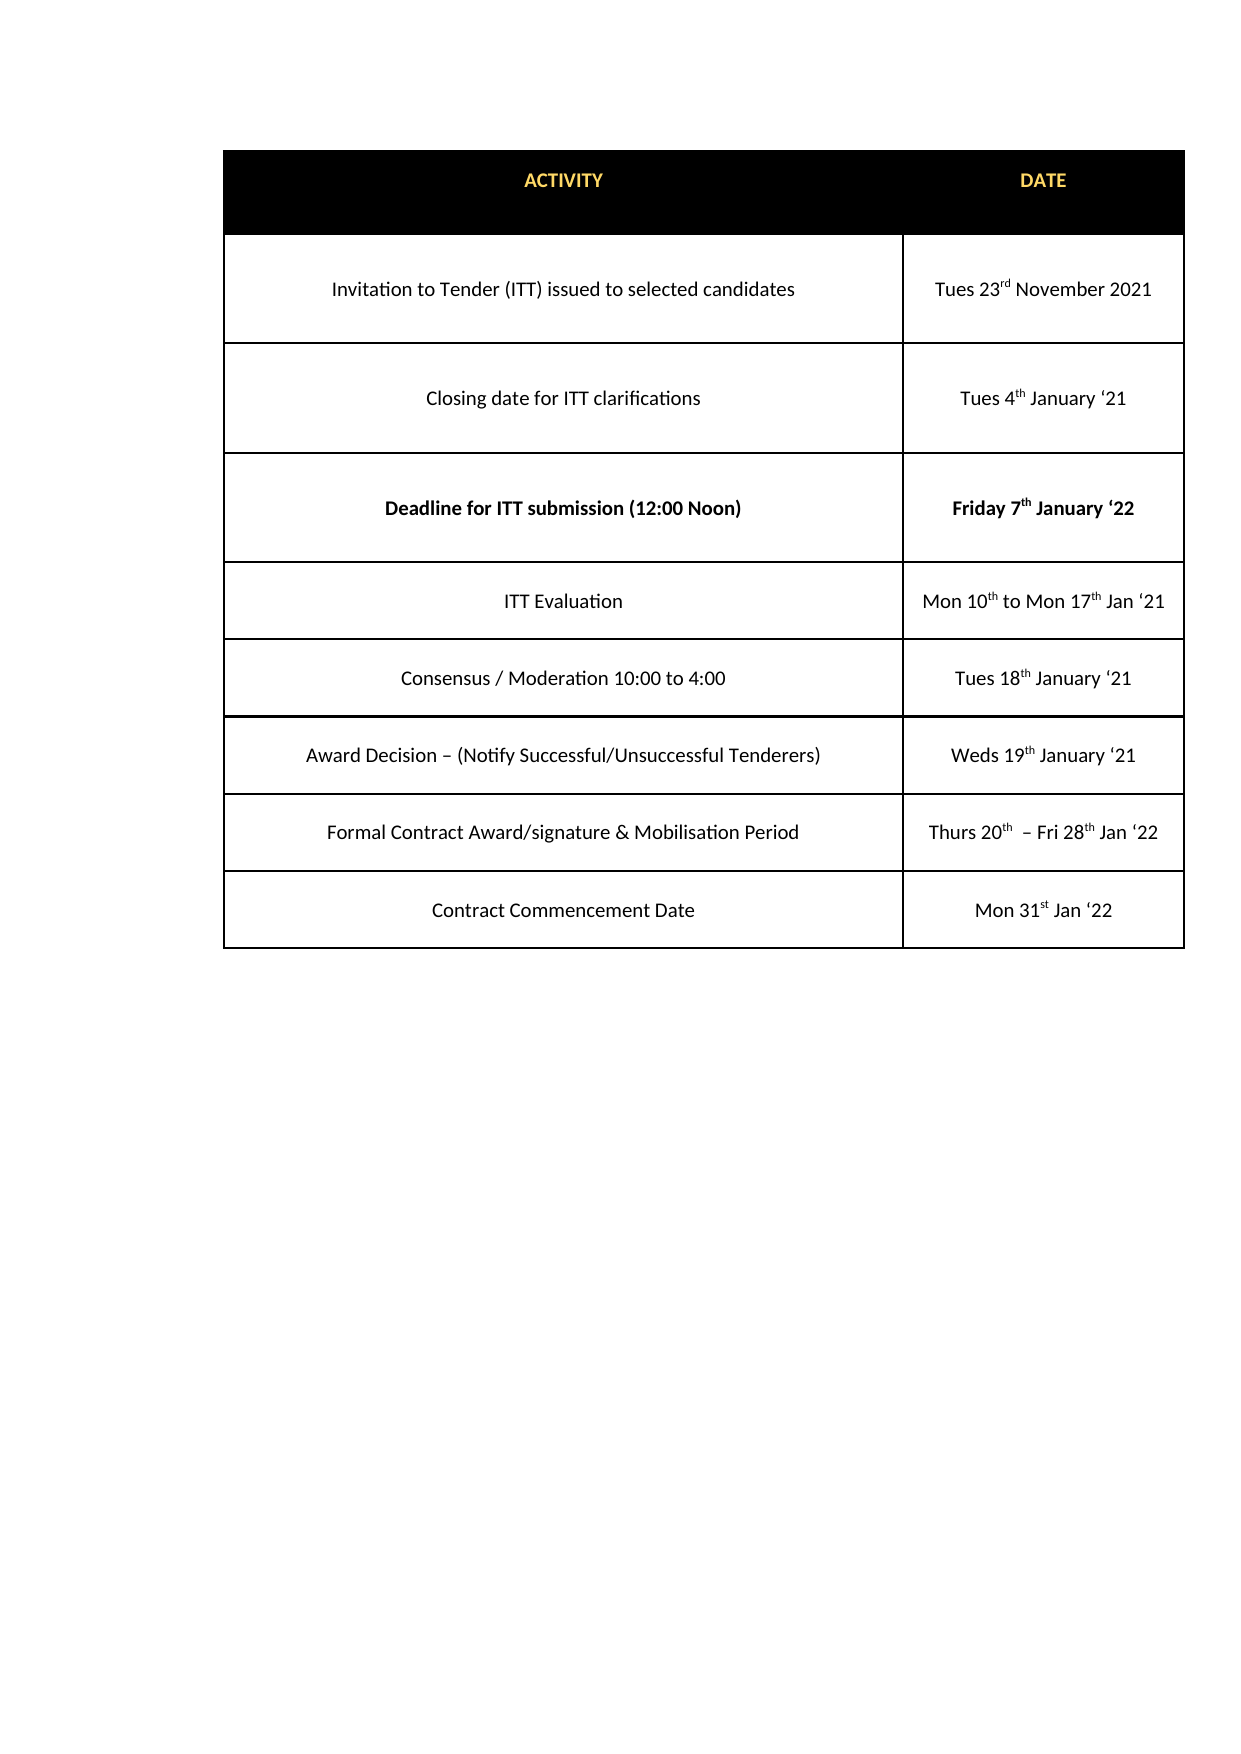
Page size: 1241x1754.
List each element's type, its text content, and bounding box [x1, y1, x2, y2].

table_cell Consensus / Moderation 10:00 to 4:00 [225, 640, 902, 715]
table_cell Closing date for ITT clarifications [225, 344, 902, 452]
table_cell Tues 4th January ‘21 [904, 344, 1183, 452]
table_cell Deadline for ITT submission (12:00 Noon) [225, 454, 902, 561]
table_cell Friday 7th January ‘22 [904, 454, 1183, 561]
table_cell Mon 31st Jan ‘22 [904, 872, 1183, 947]
table_header DATE [904, 152, 1183, 233]
table_cell Invitation to Tender (ITT) issued to selected candidates [225, 235, 902, 342]
table_cell Thurs 20th – Fri 28th Jan ‘22 [904, 795, 1183, 870]
table_cell ITT Evaluation [225, 563, 902, 638]
table_cell Tues 23rd November 2021 [904, 235, 1183, 342]
table_cell Mon 10th to Mon 17th Jan ‘21 [904, 563, 1183, 638]
table_cell Contract Commencement Date [225, 872, 902, 947]
table_cell Formal Contract Award/signature & Mobilisation Period [225, 795, 902, 870]
table_cell Tues 18th January ‘21 [904, 640, 1183, 715]
table_cell Award Decision – (Notify Successful/Unsuccessful Tenderers) [225, 718, 902, 792]
table_header ACTIVITY [225, 152, 902, 233]
table_cell Weds 19th January ‘21 [904, 718, 1183, 792]
